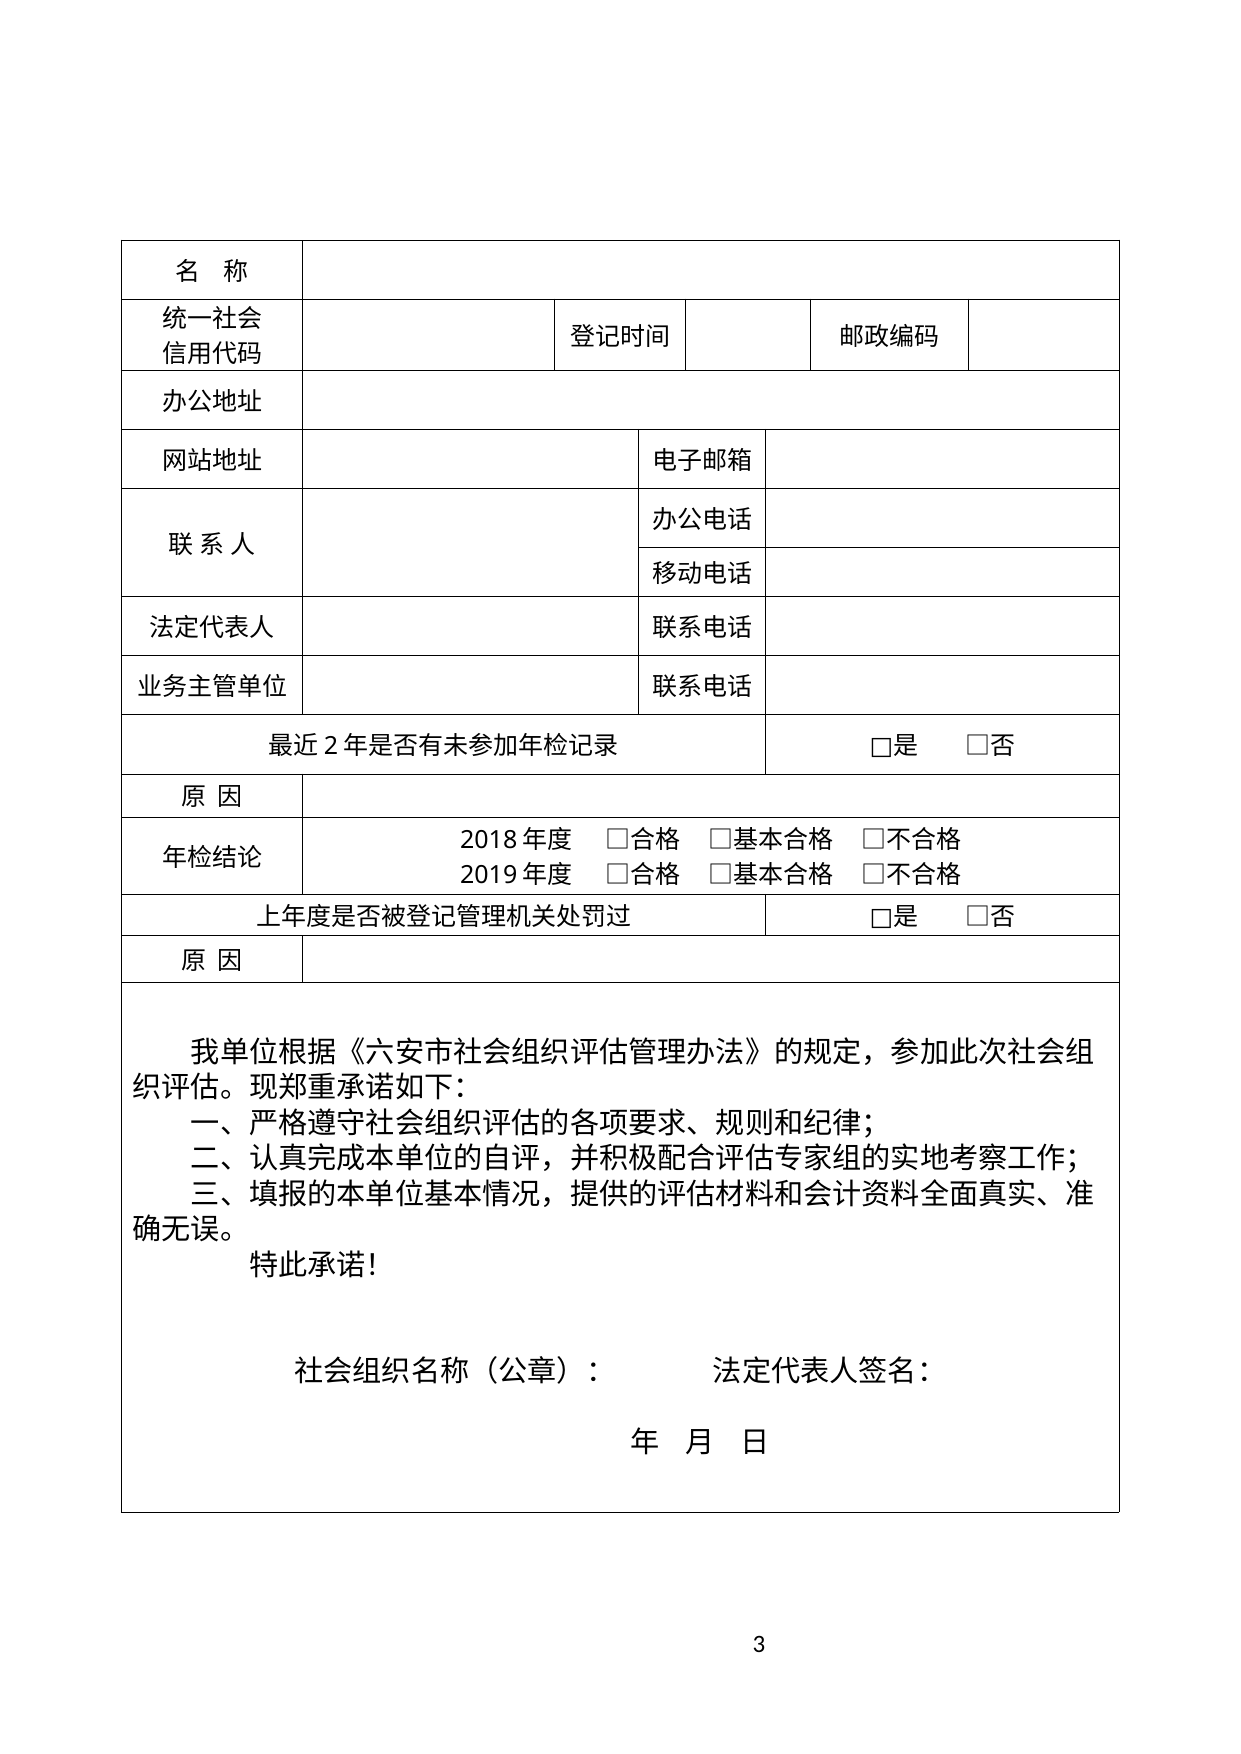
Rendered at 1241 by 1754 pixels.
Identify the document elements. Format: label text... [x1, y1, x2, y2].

table_cell 年检结论 [122, 818, 302, 894]
table_cell [303, 936, 1119, 981]
table_cell [766, 548, 1119, 596]
table_cell □是 □否 [766, 715, 1119, 773]
table_cell 电子邮箱 [639, 430, 765, 488]
table_cell □是 □否 [766, 895, 1119, 935]
table_cell 上年度是否被登记管理机关处罚过 [122, 895, 765, 935]
table_cell 统一社会 信用代码 [122, 300, 302, 370]
table_cell [766, 597, 1119, 655]
table_cell [303, 300, 554, 370]
table_cell 移动电话 [639, 548, 765, 596]
table_cell [303, 430, 638, 488]
table_cell 联 系 人 [122, 489, 302, 596]
table_cell 我单位根据《六安市社会组织评估管理办法》的规定，参加此次社会组织评估。现郑重承诺如下： 一、严格遵守社会组织评估的各项要求、规则和纪律； 二、认真完成本单位的自评，并积极配合评估专家组的实地考察工作； 三、填报的本单位基本情况，提供的评估材料和会计资料全面真实、准确无误。 特此承诺！ 社会组织名称（公章）： 法定代表人签名： 年 月 日 [122, 983, 1119, 1512]
table_cell [303, 489, 638, 596]
table_header 名 称 [122, 241, 302, 298]
table_header [303, 241, 1119, 298]
table_cell 联系电话 [639, 656, 765, 714]
table_cell [766, 656, 1119, 714]
table_cell 办公电话 [639, 489, 765, 547]
table_cell 网站地址 [122, 430, 302, 488]
table_cell [303, 597, 638, 655]
table_cell [303, 656, 638, 714]
table_cell 业务主管单位 [122, 656, 302, 714]
table_cell 原 因 [122, 775, 302, 816]
table_cell [766, 430, 1119, 488]
table_cell 2018年度 □合格 □基本合格 □不合格 2019年度 □合格 □基本合格 □不合格 [303, 818, 1119, 894]
table_cell [303, 371, 1119, 429]
table_cell 法定代表人 [122, 597, 302, 655]
table_cell 登记时间 [555, 300, 685, 370]
table_cell [969, 300, 1119, 370]
table_cell [686, 300, 810, 370]
table_cell 邮政编码 [811, 300, 968, 370]
table_cell 最近2年是否有未参加年检记录 [122, 715, 765, 773]
table_cell 联系电话 [639, 597, 765, 655]
table_cell 原 因 [122, 936, 302, 981]
table_cell [303, 775, 1119, 816]
table_cell [766, 489, 1119, 547]
table_cell 办公地址 [122, 371, 302, 429]
